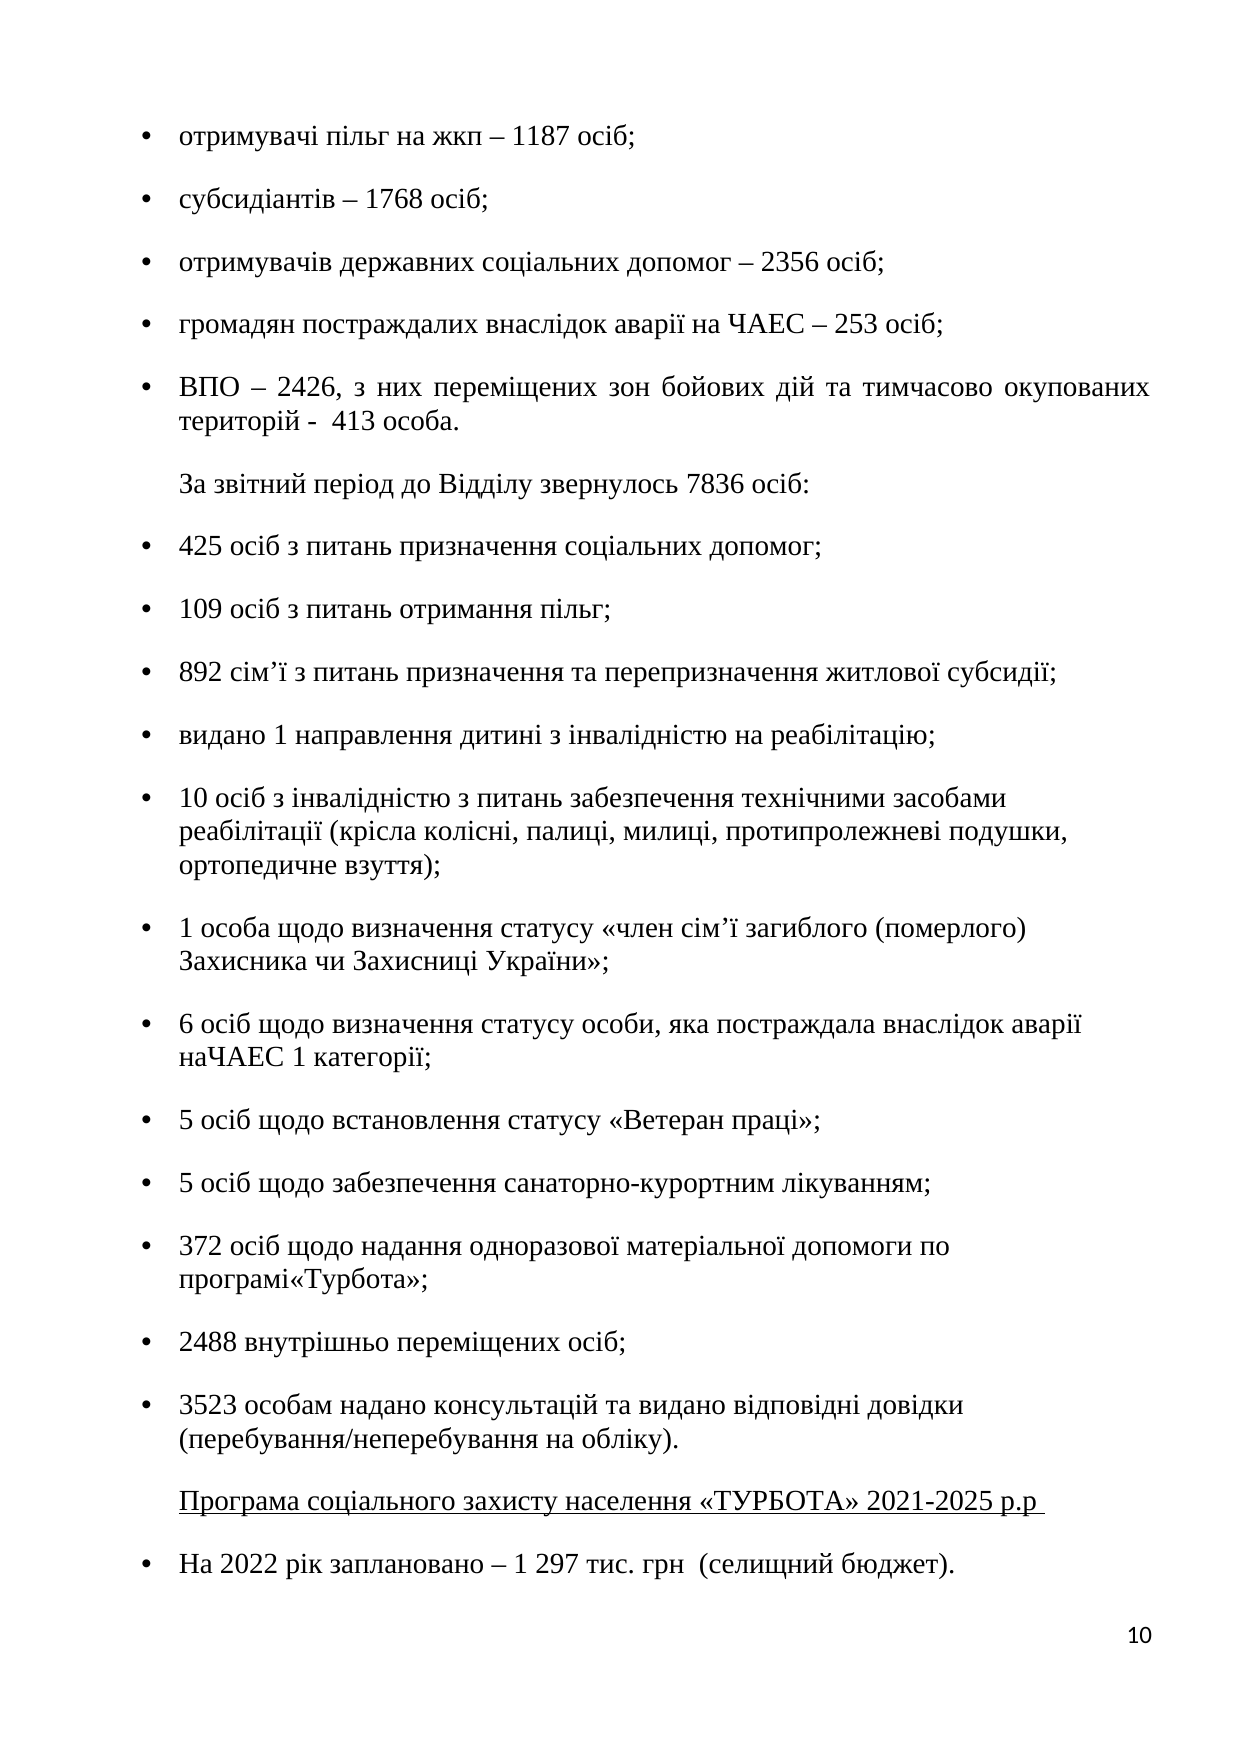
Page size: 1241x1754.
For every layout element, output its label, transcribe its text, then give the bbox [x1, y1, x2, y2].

list 10 осіб з інвалідністю з питань забезпечення технічними засобами реабілітації (крісла колісні, палиці, милиці, протипролежневі подушки, ортопедичне взуття); [141, 780, 1152, 880]
list отримувачі пільг на жкп – 1187 осіб; [141, 118, 1152, 152]
list 5 осіб щодо встановлення статусу «Ветеран праці»; [141, 1102, 1152, 1136]
list отримувачів державних соціальних допомог – 2356 осіб; [141, 244, 1152, 277]
list На 2022 рік заплановано – 1 297 тис. грн (селищний бюджет). [141, 1546, 1152, 1580]
list 425 осіб з питань призначення соціальних допомог; [141, 528, 1152, 562]
text За звітний період до Відділу звернулось 7836 осіб: [178, 466, 1152, 499]
list 6 осіб щодо визначення статусу особи, яка постраждала внаслідок аварії наЧАЕС 1 категорії; [141, 1006, 1152, 1073]
list громадян постраждалих внаслідок аварії на ЧАЕС – 253 осіб; [141, 307, 1152, 340]
list 2488 внутрішньо переміщених осіб; [141, 1324, 1152, 1358]
list субсидіантів – 1768 осіб; [141, 181, 1152, 214]
list видано 1 направлення дитині з інвалідністю на реабілітацію; [141, 717, 1152, 751]
list 892 сім’ї з питань призначення та перепризначення житлової субсидії; [141, 654, 1152, 688]
list 3523 особам надано консультацій та видано відповідні довідки (перебування/неперебування на обліку). [141, 1387, 1152, 1454]
list ВПО – 2426, з них переміщених зон бойових дій та тимчасово окупованих територій - 413 особа. [141, 369, 1152, 437]
list 1 особа щодо визначення статусу «член сім’ї загиблого (померлого) Захисника чи Захисниці України»; [141, 909, 1152, 977]
text Програма соціального захисту населення «ТУРБОТА» 2021-2025 р.р [178, 1483, 1152, 1517]
list 5 осіб щодо забезпечення санаторно-курортним лікуванням; [141, 1165, 1152, 1199]
list 109 осіб з питань отримання пільг; [141, 591, 1152, 625]
list 372 осіб щодо надання одноразової матеріальної допомоги по програмі«Турбота»; [141, 1228, 1152, 1295]
